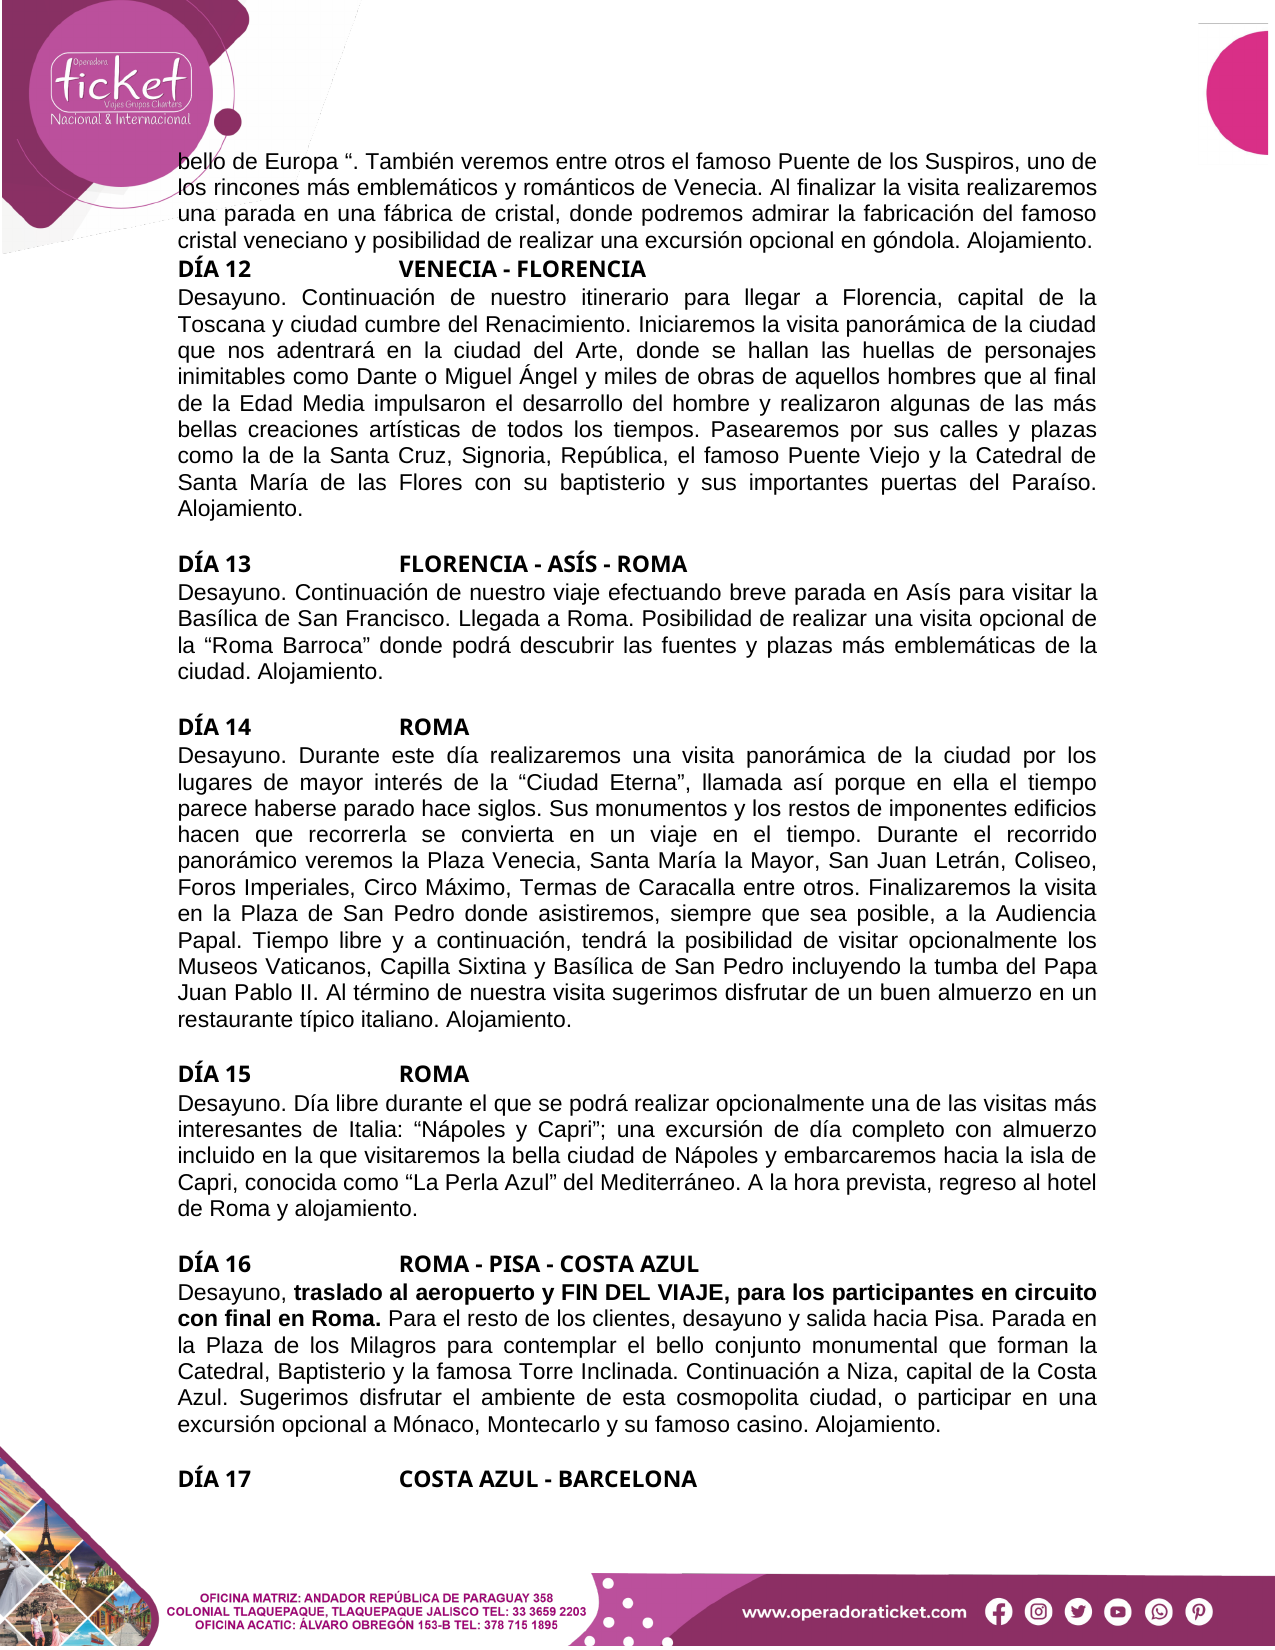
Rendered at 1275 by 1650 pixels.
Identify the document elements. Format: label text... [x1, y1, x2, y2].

text DÍA 16 ROMA - PISA - COSTA AZUL [177, 1248, 1098, 1279]
text DÍA 13 FLORENCIA - ASÍS - ROMA [177, 548, 1098, 579]
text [177, 148, 1098, 253]
text DÍA 14 ROMA [177, 711, 1098, 742]
picture [0, 0, 1269, 254]
text Desayuno. Continuación de nuestro viaje efectuando breve parada en Asís para visitar la Basílica de San Francisco. Llegada a Roma. Posibilidad de realizar una visita opcional de la “Roma Barroca” donde podrá descubrir las fuentes y plazas más emblemáticas de la ciudad. Alojamiento. [177, 579, 1098, 684]
text DÍA 17 COSTA AZUL - BARCELONA [177, 1463, 1098, 1495]
text Desayuno. Continuación de nuestro itinerario para llegar a Florencia, capital de la Toscana y ciudad cumbre del Renacimiento. Iniciaremos la visita panorámica de la ciudad que nos adentrará en la ciudad del Arte, donde se hallan las huellas de personajes inimitables como Dante o Miguel Ángel y miles de obras de aquellos hombres que al final de la Edad Media impulsaron el desarrollo del hombre y realizaron algunas de las más bellas creaciones artísticas de todos los tiempos. Pasearemos por sus calles y plazas como la de la Santa Cruz, Signoria, República, el famoso Puente Viejo y la Catedral de Santa María de las Flores con su baptisterio y sus importantes puertas del Paraíso. Alojamiento. [177, 284, 1098, 521]
text Desayuno. Día libre durante el que se podrá realizar opcionalmente una de las visitas más interesantes de Italia: “Nápoles y Capri”; una excursión de día completo con almuerzo incluido en la que visitaremos la bella ciudad de Nápoles y embarcaremos hacia la isla de Capri, conocida como “La Perla Azul” del Mediterráneo. A la hora prevista, regreso al hotel de Roma y alojamiento. [177, 1089, 1098, 1221]
text DÍA 15 ROMA [177, 1058, 1098, 1089]
text Desayuno, traslado al aeropuerto y FIN DEL VIAJE, para los participantes en circuito con final en Roma. Para el resto de los clientes, desayuno y salida hacia Pisa. Parada en la Plaza de los Milagros para contemplar el bello conjunto monumental que forman la Catedral, Baptisterio y la famosa Torre Inclinada. Continuación a Niza, capital de la Costa Azul. Sugerimos disfrutar el ambiente de esta cosmopolita ciudad, o participar en una excursión opcional a Mónaco, Montecarlo y su famoso casino. Alojamiento. [177, 1279, 1098, 1437]
text DÍA 12 VENECIA - FLORENCIA [177, 253, 1098, 284]
text Desayuno. Durante este día realizaremos una visita panorámica de la ciudad por los lugares de mayor interés de la “Ciudad Eterna”, llamada así porque en ella el tiempo parece haberse parado hace siglos. Sus monumentos y los restos de imponentes edificios hacen que recorrerla se convierta en un viaje en el tiempo. Durante el recorrido panorámico veremos la Plaza Venecia, Santa María la Mayor, San Juan Letrán, Coliseo, Foros Imperiales, Circo Máximo, Termas de Caracalla entre otros. Finalizaremos la visita en la Plaza de San Pedro donde asistiremos, siempre que sea posible, a la Audiencia Papal. Tiempo libre y a continuación, tendrá la posibilidad de visitar opcionalmente los Museos Vaticanos, Capilla Sixtina y Basílica de San Pedro incluyendo la tumba del Papa Juan Pablo II. Al término de nuestra visita sugerimos disfrutar de un buen almuerzo en un restaurante típico italiano. Alojamiento. [177, 742, 1098, 1032]
picture [0, 1446, 1275, 1646]
